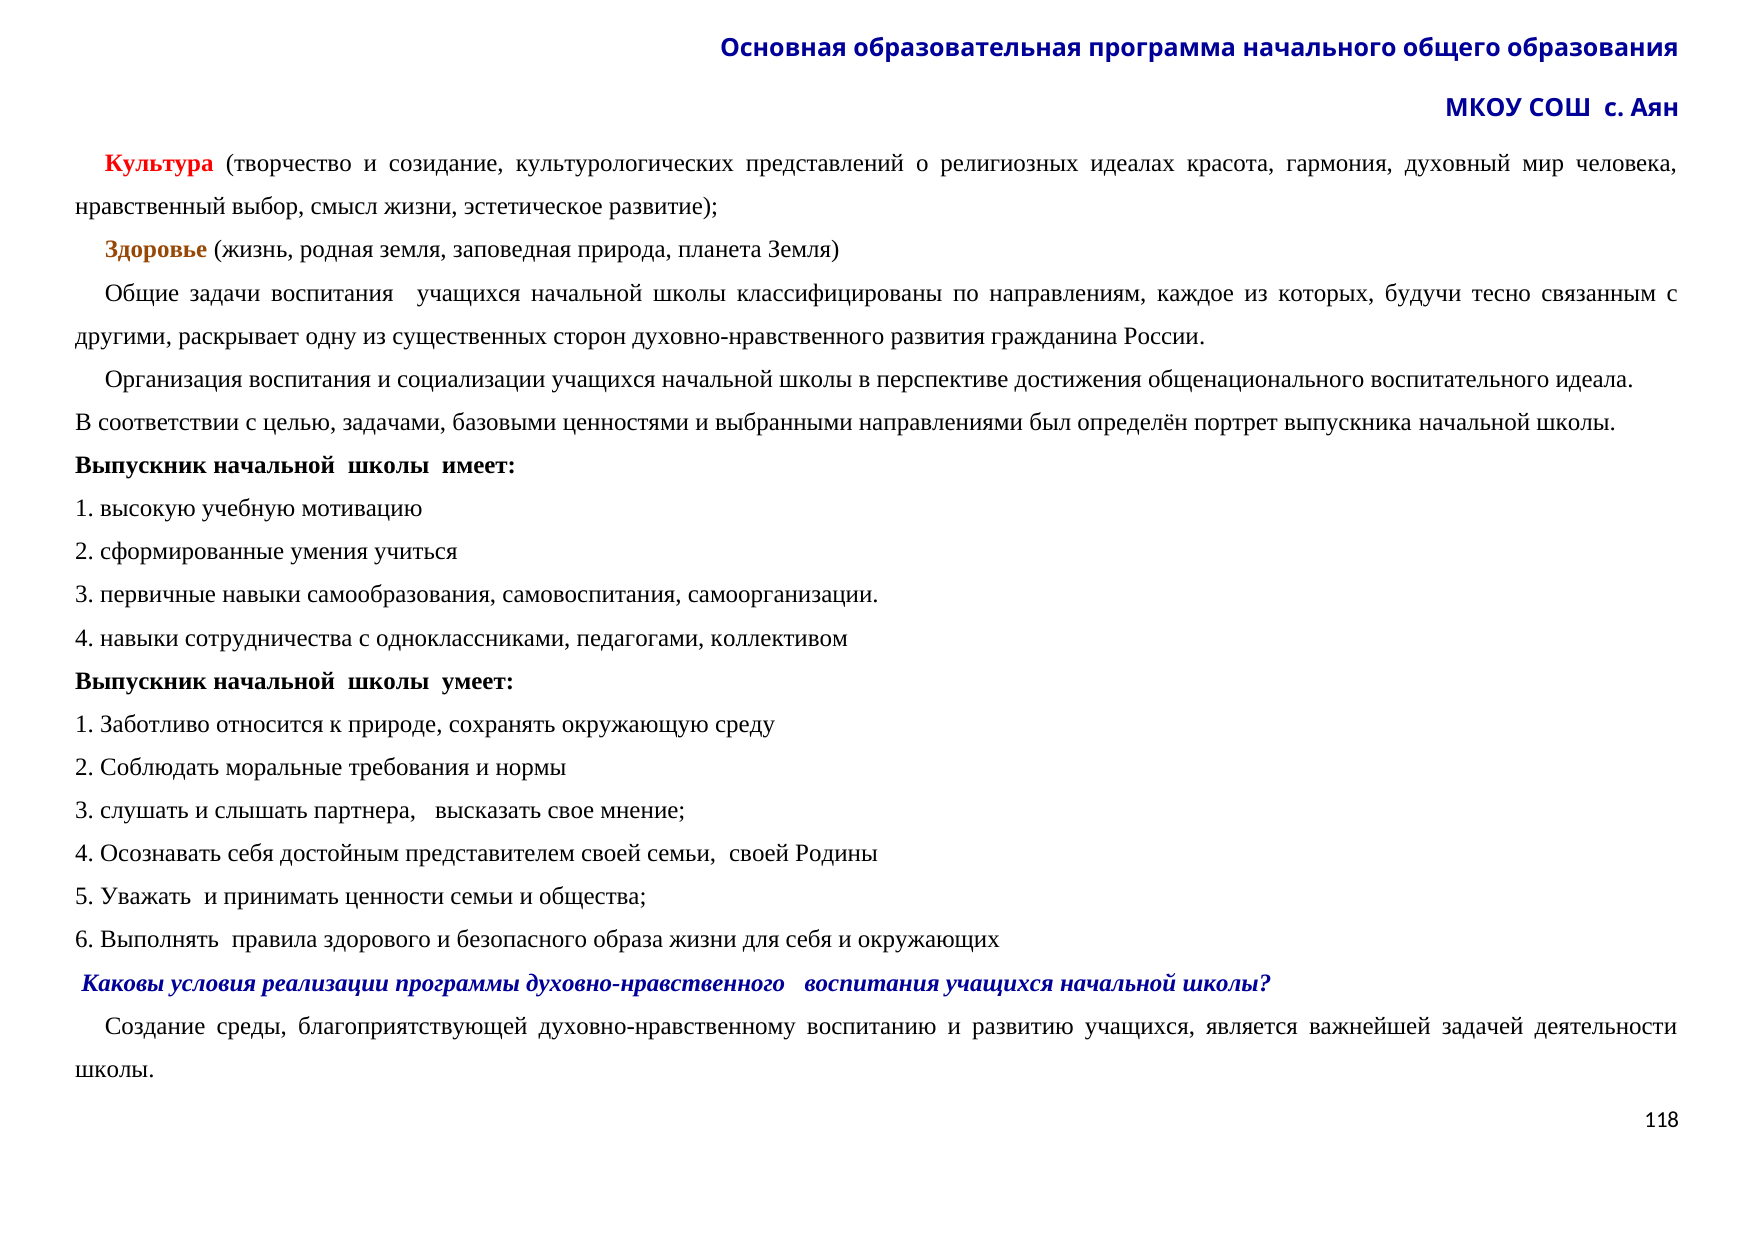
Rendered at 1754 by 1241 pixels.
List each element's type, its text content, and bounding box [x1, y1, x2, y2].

list Выпускник начальной школы имеет: [75, 450, 1679, 479]
text В соответствии с целью, задачами, базовыми ценностями и выбранными направлениями был определён портрет выпускника начальной школы. [75, 407, 1679, 436]
text 3. слушать и слышать партнера, высказать свое мнение; [75, 795, 1679, 824]
text Общие задачи воспитания учащихся начальной школы классифицированы по направлениям, каждое из которых, будучи тесно связанным с другими, раскрывает одну из существенных сторон духовно-нравственного развития гражданина России. [75, 278, 1679, 349]
text Здоровье (жизнь, родная земля, заповедная природа, планета Земля) [75, 234, 1679, 263]
text 6. Выполнять правила здорового и безопасного образа жизни для себя и окружающих [75, 924, 1679, 953]
text 5. Уважать и принимать ценности семьи и общества; [75, 881, 1679, 910]
text 2. сформированные умения учиться [75, 536, 1679, 565]
text Организация воспитания и социализации учащихся начальной школы в перспективе достижения общенационального воспитательного идеала. [75, 364, 1679, 393]
text 1. высокую учебную мотивацию [75, 493, 1679, 522]
list 2. Соблюдать моральные требования и нормы [75, 752, 1679, 781]
text 1. Заботливо относится к природе, сохранять окружающую среду [75, 709, 1679, 738]
text 4. Осознавать себя достойным представителем своей семьи, своей Родины [75, 838, 1679, 867]
text Создание среды, благоприятствующей духовно-нравственному воспитанию и развитию учащихся, является важнейшей задачей деятельности школы. [75, 1011, 1679, 1083]
list Выпускник начальной школы умеет: [75, 666, 1679, 694]
text 3. первичные навыки самообразования, самовоспитания, самоорганизации. [75, 579, 1679, 608]
text Каковы условия реализации программы духовно-нравственного воспитания учащихся начальной школы? [75, 968, 1679, 996]
text 4. навыки сотрудничества с одноклассниками, педагогами, коллективом [75, 623, 1679, 651]
text Культура (творчество и созидание, культурологических представлений о религиозных идеалах красота, гармония, духовный мир человека, нравственный выбор, смысл жизни, эстетическое развитие); [75, 148, 1679, 220]
